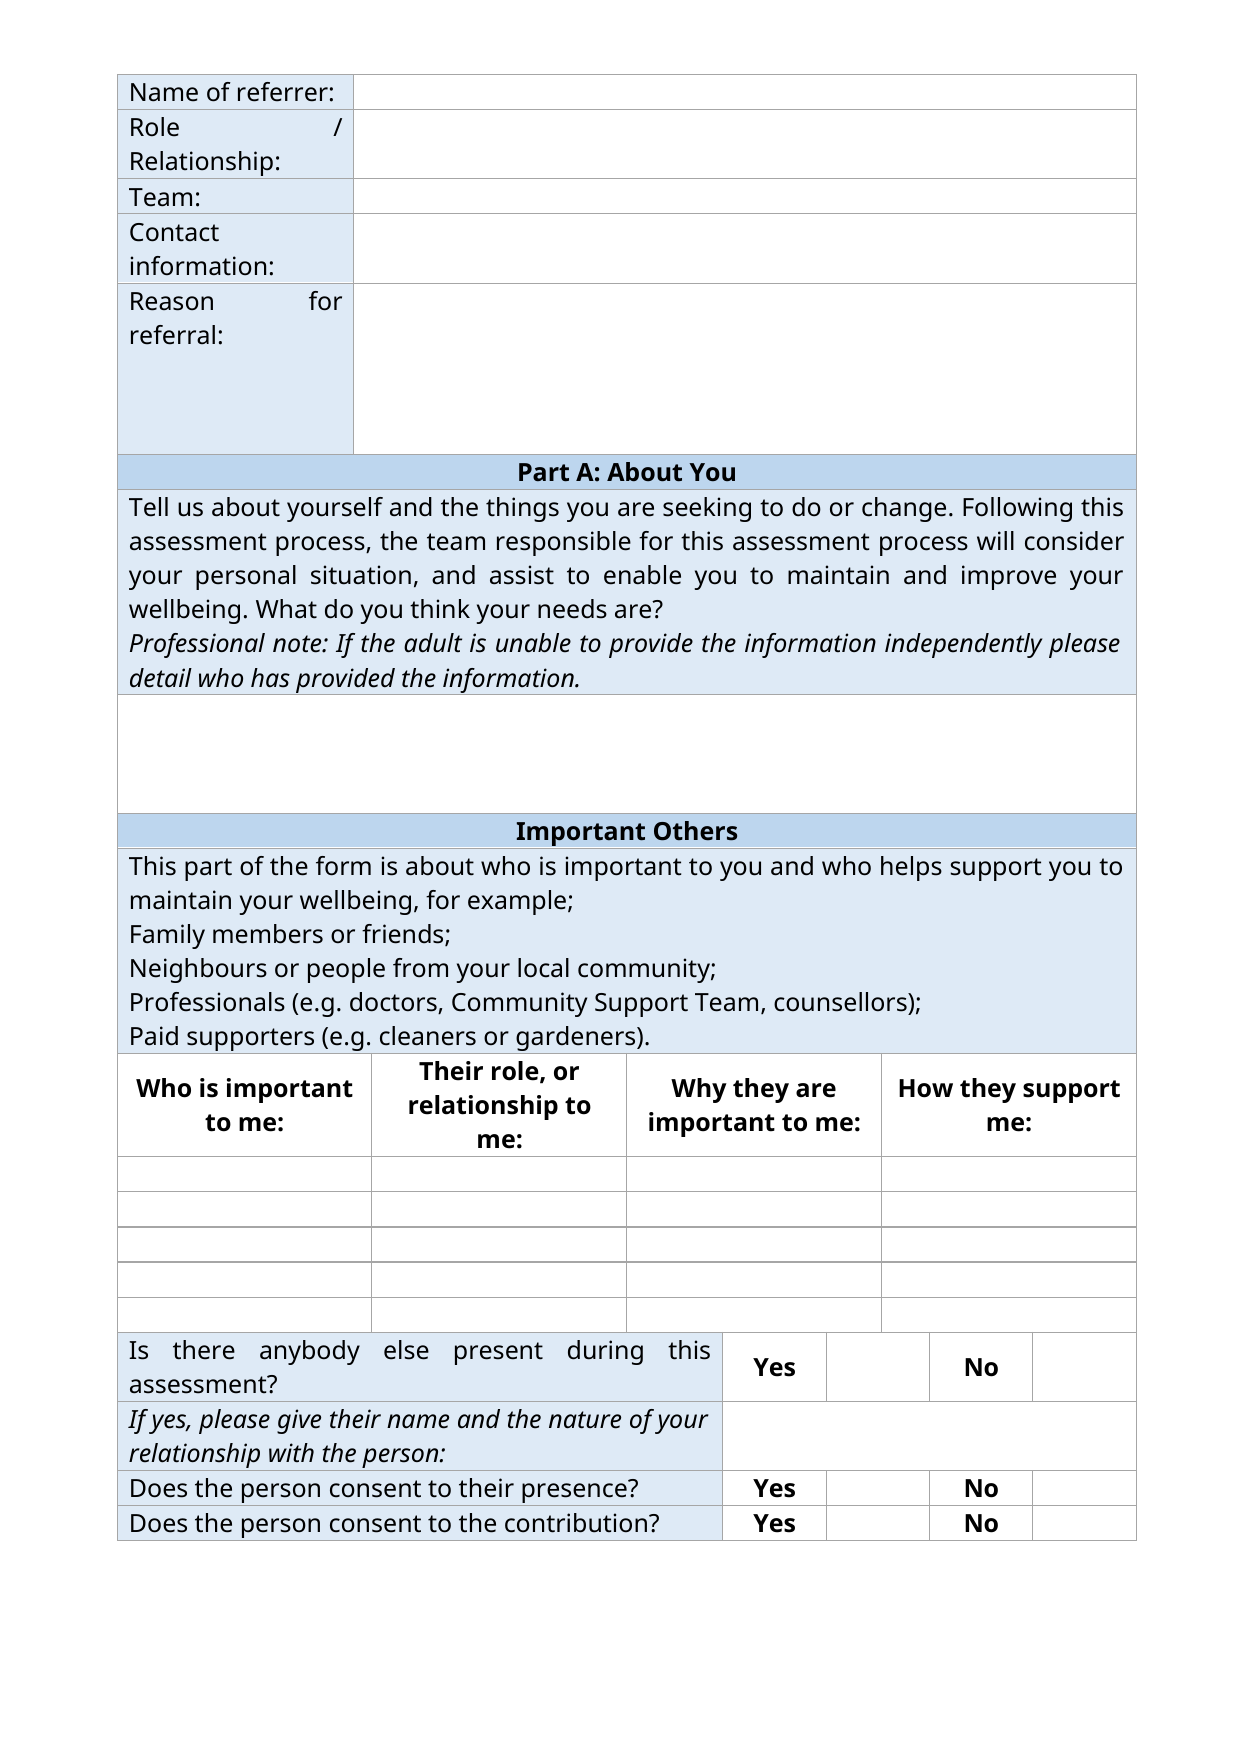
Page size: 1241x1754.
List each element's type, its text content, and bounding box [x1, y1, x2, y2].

table_cell Is there anybody else present during this assessment? [118, 1333, 722, 1401]
table_cell [882, 1298, 1136, 1332]
table_cell [723, 1402, 1136, 1470]
table_cell [354, 214, 1136, 282]
table_cell Role / Relationship: [118, 110, 353, 178]
table_cell This part of the form is about who is important to you and who helps support you to maintain your wellbeing, for example; Family members or friends; Neighbours or people from your local community; Professionals (e.g. doctors, Community Support Team, counsellors); Paid supporters (e.g. cleaners or gardeners). [118, 849, 1136, 1053]
table_cell [882, 1157, 1136, 1191]
table_cell If yes, please give their name and the nature of your relationship with the person: [118, 1402, 722, 1470]
table_cell Contact information: [118, 214, 353, 282]
table_cell Who is important to me: [118, 1054, 371, 1156]
table_cell [627, 1157, 881, 1191]
table_cell Important Others [118, 814, 1136, 847]
table_cell No [930, 1471, 1032, 1505]
table_cell [1033, 1506, 1136, 1540]
table_cell [118, 1263, 371, 1297]
table_cell Team: [118, 179, 353, 213]
table_cell Yes [723, 1506, 826, 1540]
table_cell [354, 179, 1136, 213]
table_cell [372, 1263, 626, 1297]
table_cell [118, 1228, 371, 1261]
table_cell Tell us about yourself and the things you are seeking to do or change. Following this assessment process, the team responsible for this assessment process will consider your personal situation, and assist to enable you to maintain and improve your wellbeing. What do you think your needs are? Professional note: If the adult is unable to provide the information independently please detail who has provided the information. [118, 490, 1136, 694]
table_cell [1033, 1471, 1136, 1505]
table_cell [1033, 1333, 1136, 1401]
table_cell Reason for referral: [118, 284, 353, 454]
table_cell [827, 1471, 929, 1505]
table_cell No [930, 1506, 1032, 1540]
table_cell [827, 1506, 929, 1540]
table_cell Does the person consent to the contribution? [118, 1506, 722, 1540]
table_cell [118, 1298, 371, 1332]
table_cell How they support me: [882, 1054, 1136, 1156]
table_cell [627, 1298, 881, 1332]
table_cell [354, 110, 1136, 178]
table_cell Why they are important to me: [627, 1054, 881, 1156]
table_cell [882, 1192, 1136, 1226]
table_cell [372, 1228, 626, 1261]
table_cell [354, 284, 1136, 454]
table_cell [882, 1228, 1136, 1261]
table_cell [627, 1228, 881, 1261]
table_cell [118, 1192, 371, 1226]
table_cell Yes [723, 1333, 826, 1401]
table_cell Their role, or relationship to me: [372, 1054, 626, 1156]
table_cell [372, 1157, 626, 1191]
table_cell Part A: About You [118, 455, 1136, 489]
table_cell [354, 75, 1136, 109]
table_cell [118, 695, 1136, 812]
table_cell Does the person consent to their presence? [118, 1471, 722, 1505]
table_cell [627, 1263, 881, 1297]
table_cell [882, 1263, 1136, 1297]
table_cell [627, 1192, 881, 1226]
table_cell [372, 1298, 626, 1332]
table_cell [118, 1157, 371, 1191]
table_cell [372, 1192, 626, 1226]
table_cell No [930, 1333, 1032, 1401]
table_cell [827, 1333, 929, 1401]
table_cell Name of referrer: [118, 75, 353, 109]
table_cell Yes [723, 1471, 826, 1505]
